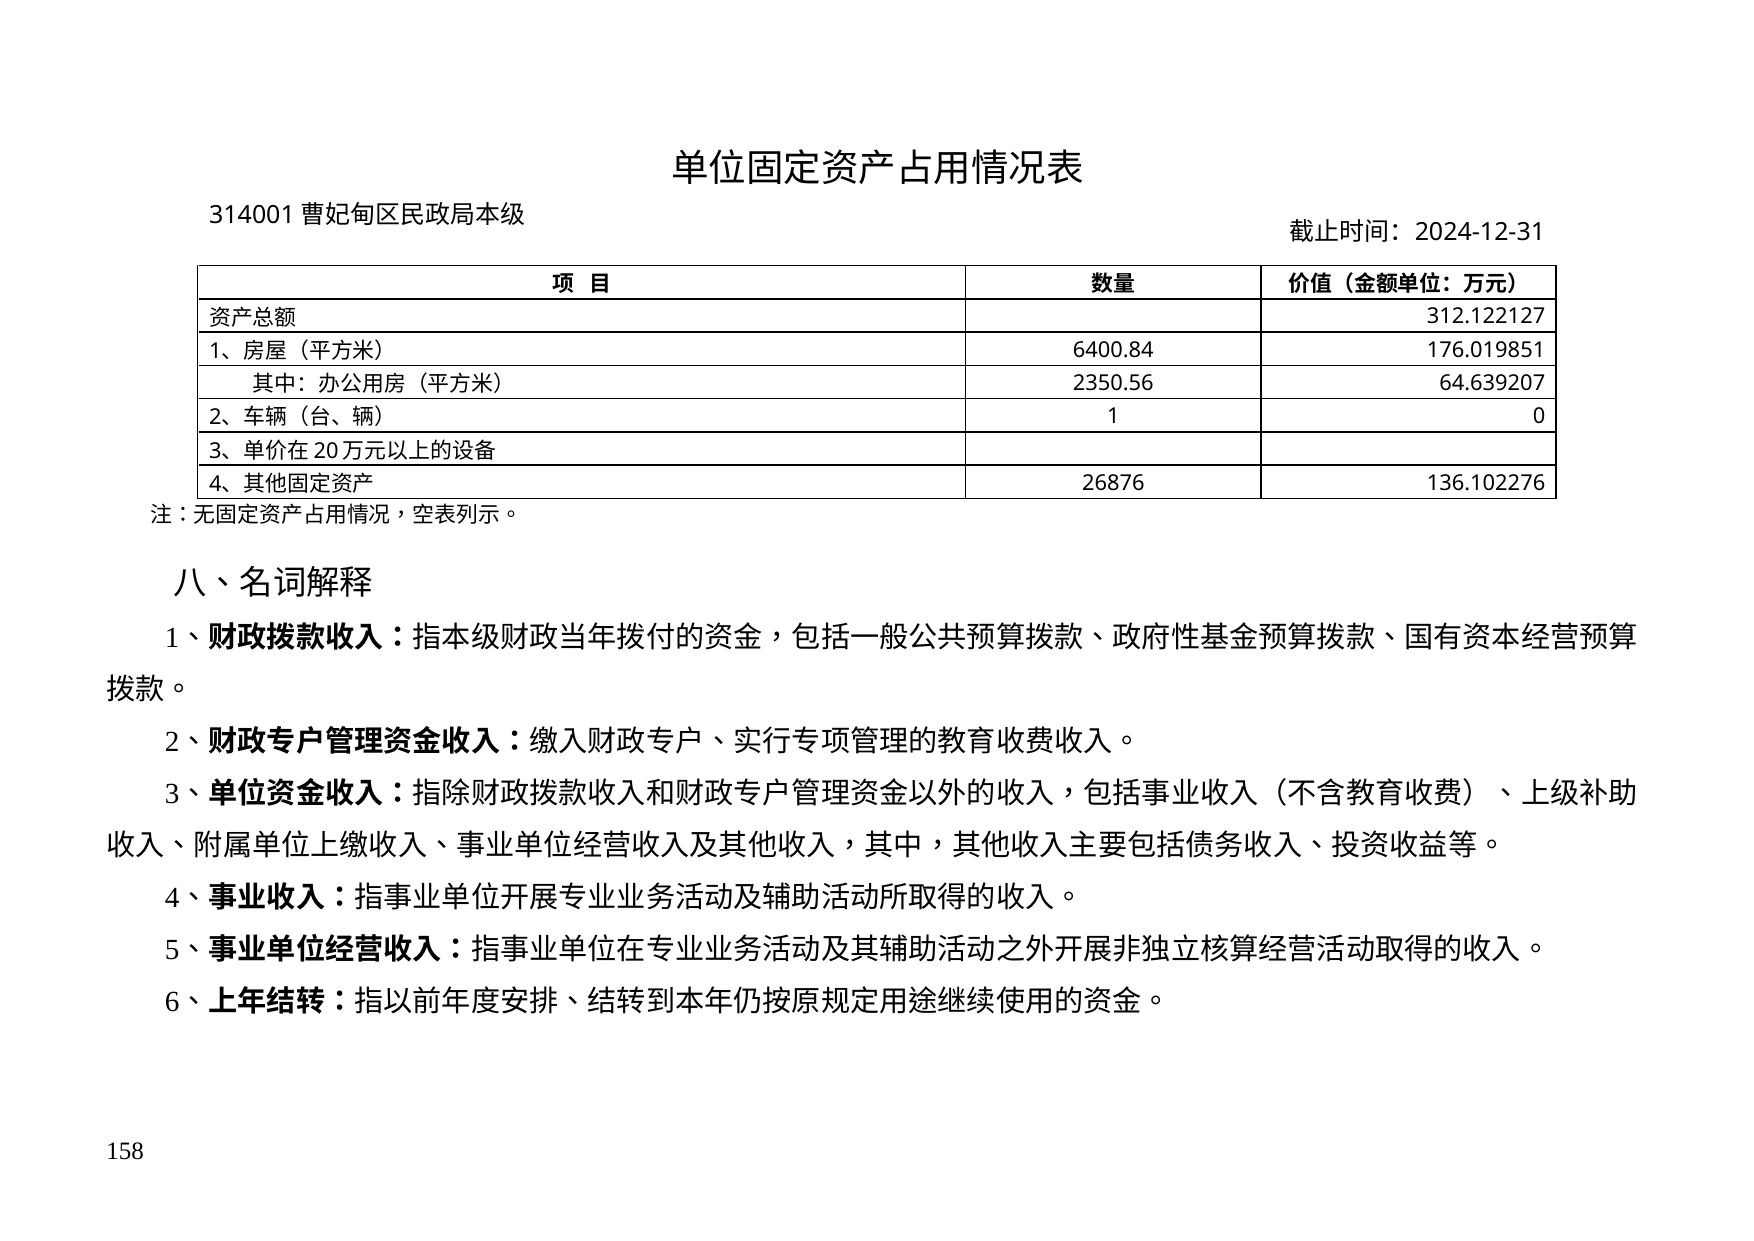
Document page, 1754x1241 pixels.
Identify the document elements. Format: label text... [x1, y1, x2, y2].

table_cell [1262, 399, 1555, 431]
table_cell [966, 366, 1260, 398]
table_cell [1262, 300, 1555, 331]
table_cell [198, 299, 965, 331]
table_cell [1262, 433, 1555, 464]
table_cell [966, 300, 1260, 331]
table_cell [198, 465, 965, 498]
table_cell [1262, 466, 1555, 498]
text 6、上年结转：指以前年度安排、结转到本年仍按原规定用途继续使用的资金。 [106, 970, 1648, 1022]
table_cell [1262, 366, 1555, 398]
text 2、财政专户管理资金收入：缴入财政专户、实行专项管理的教育收费收入。 [106, 709, 1648, 762]
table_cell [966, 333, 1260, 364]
text 1、财政拨款收入：指本级财政当年拨付的资金，包括一般公共预算拨款、政府性基金预算拨款、国有资本经营预算拨款。 [106, 605, 1648, 709]
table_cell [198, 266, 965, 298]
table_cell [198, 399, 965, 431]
text 3、单位资金收入：指除财政拨款收入和财政专户管理资金以外的收入，包括事业收入（不含教育收费）、上级补助收入、附属单位上缴收入、事业单位经营收入及其他收入，其中，其他收入主要包括债务收入、投资收益等。 [106, 762, 1648, 866]
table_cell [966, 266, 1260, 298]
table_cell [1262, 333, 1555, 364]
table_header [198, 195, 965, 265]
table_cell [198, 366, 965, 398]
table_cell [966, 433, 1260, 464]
text 4、事业收入：指事业单位开展专业业务活动及辅助活动所取得的收入。 [106, 866, 1648, 918]
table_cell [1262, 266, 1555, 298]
text 八、名词解释 [106, 559, 1648, 604]
text 5、事业单位经营收入：指事业单位在专业业务活动及其辅助活动之外开展非独立核算经营活动取得的收入。 [106, 918, 1648, 970]
text 单位固定资产占用情况表 [106, 142, 1648, 193]
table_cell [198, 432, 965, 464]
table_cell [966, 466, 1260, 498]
text 注：无固定资产占用情况，空表列示。 [106, 499, 1648, 529]
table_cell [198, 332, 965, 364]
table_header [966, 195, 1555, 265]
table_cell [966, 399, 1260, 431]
